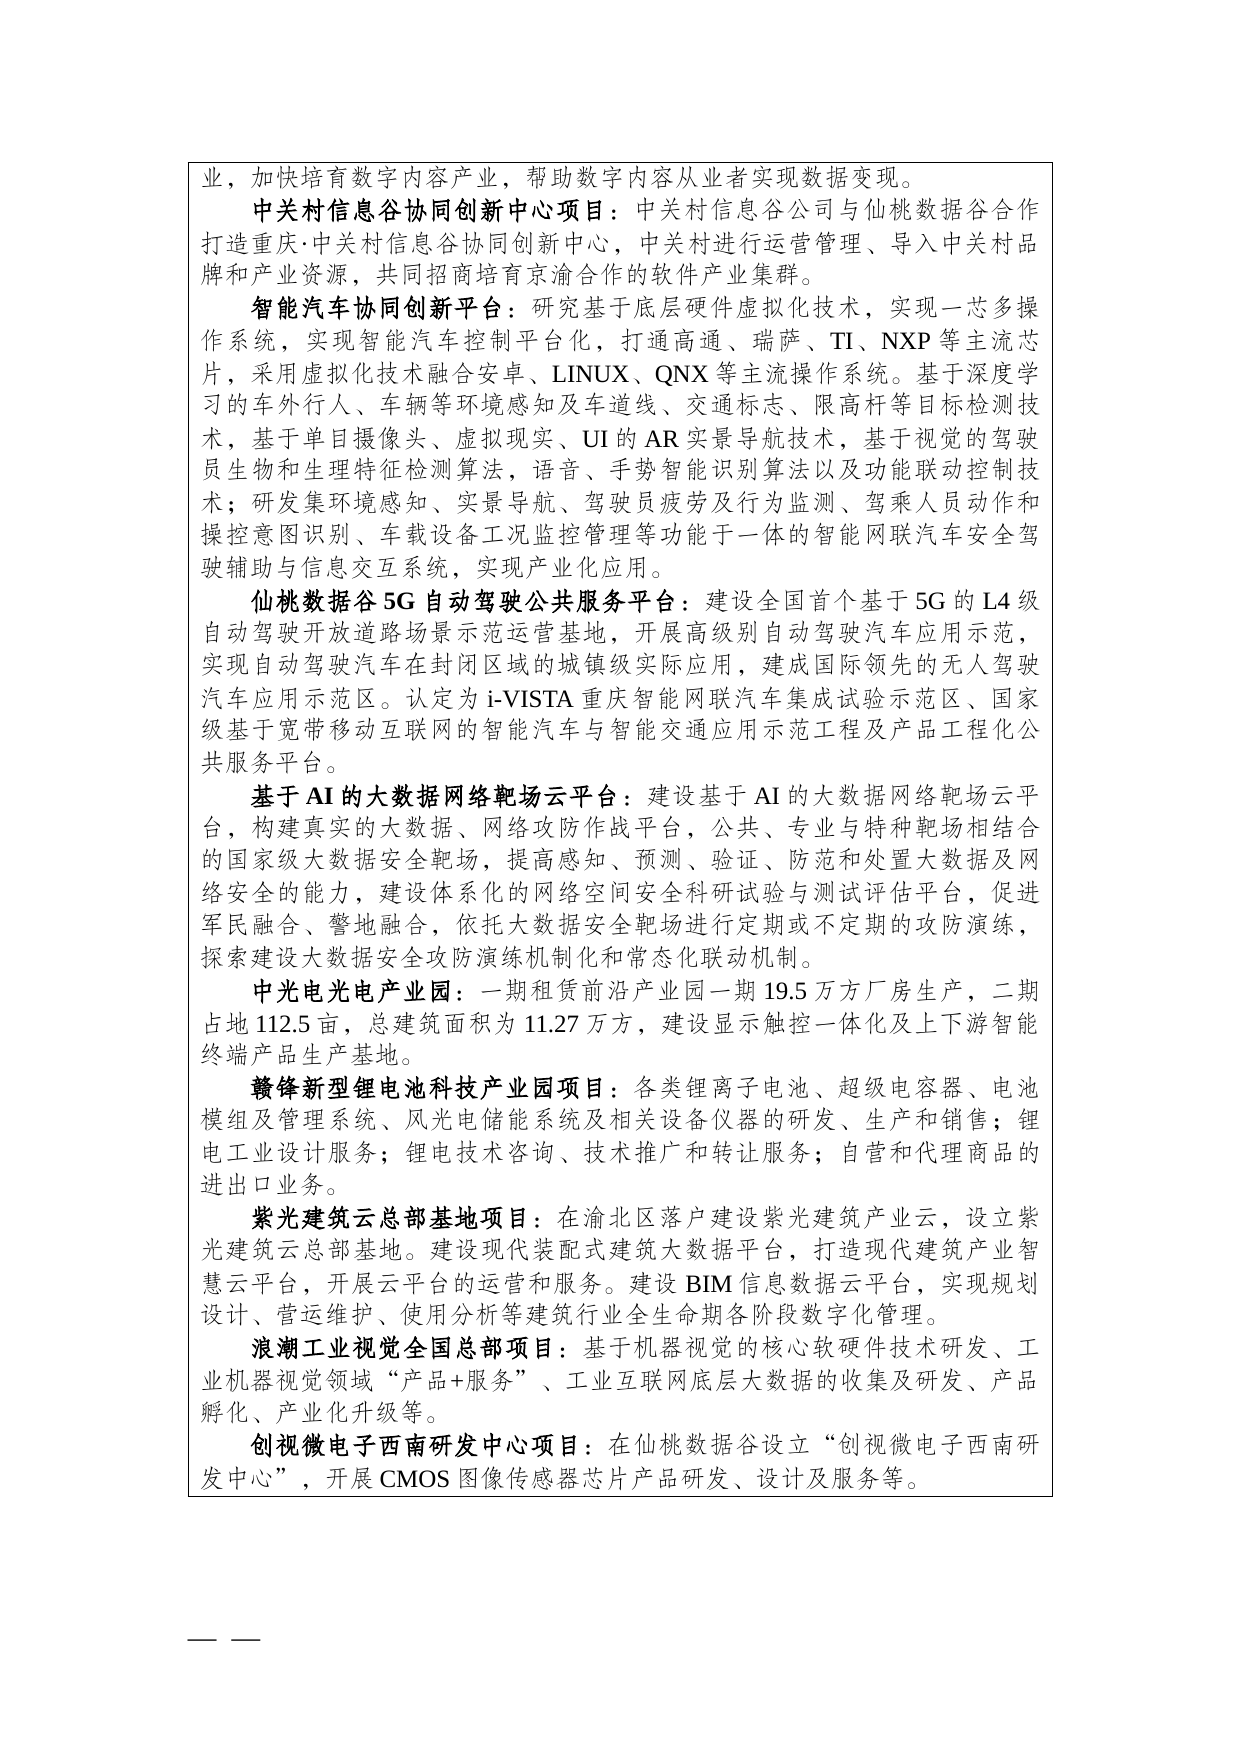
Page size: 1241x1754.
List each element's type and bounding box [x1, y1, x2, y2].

table_header [189, 163, 1052, 1496]
